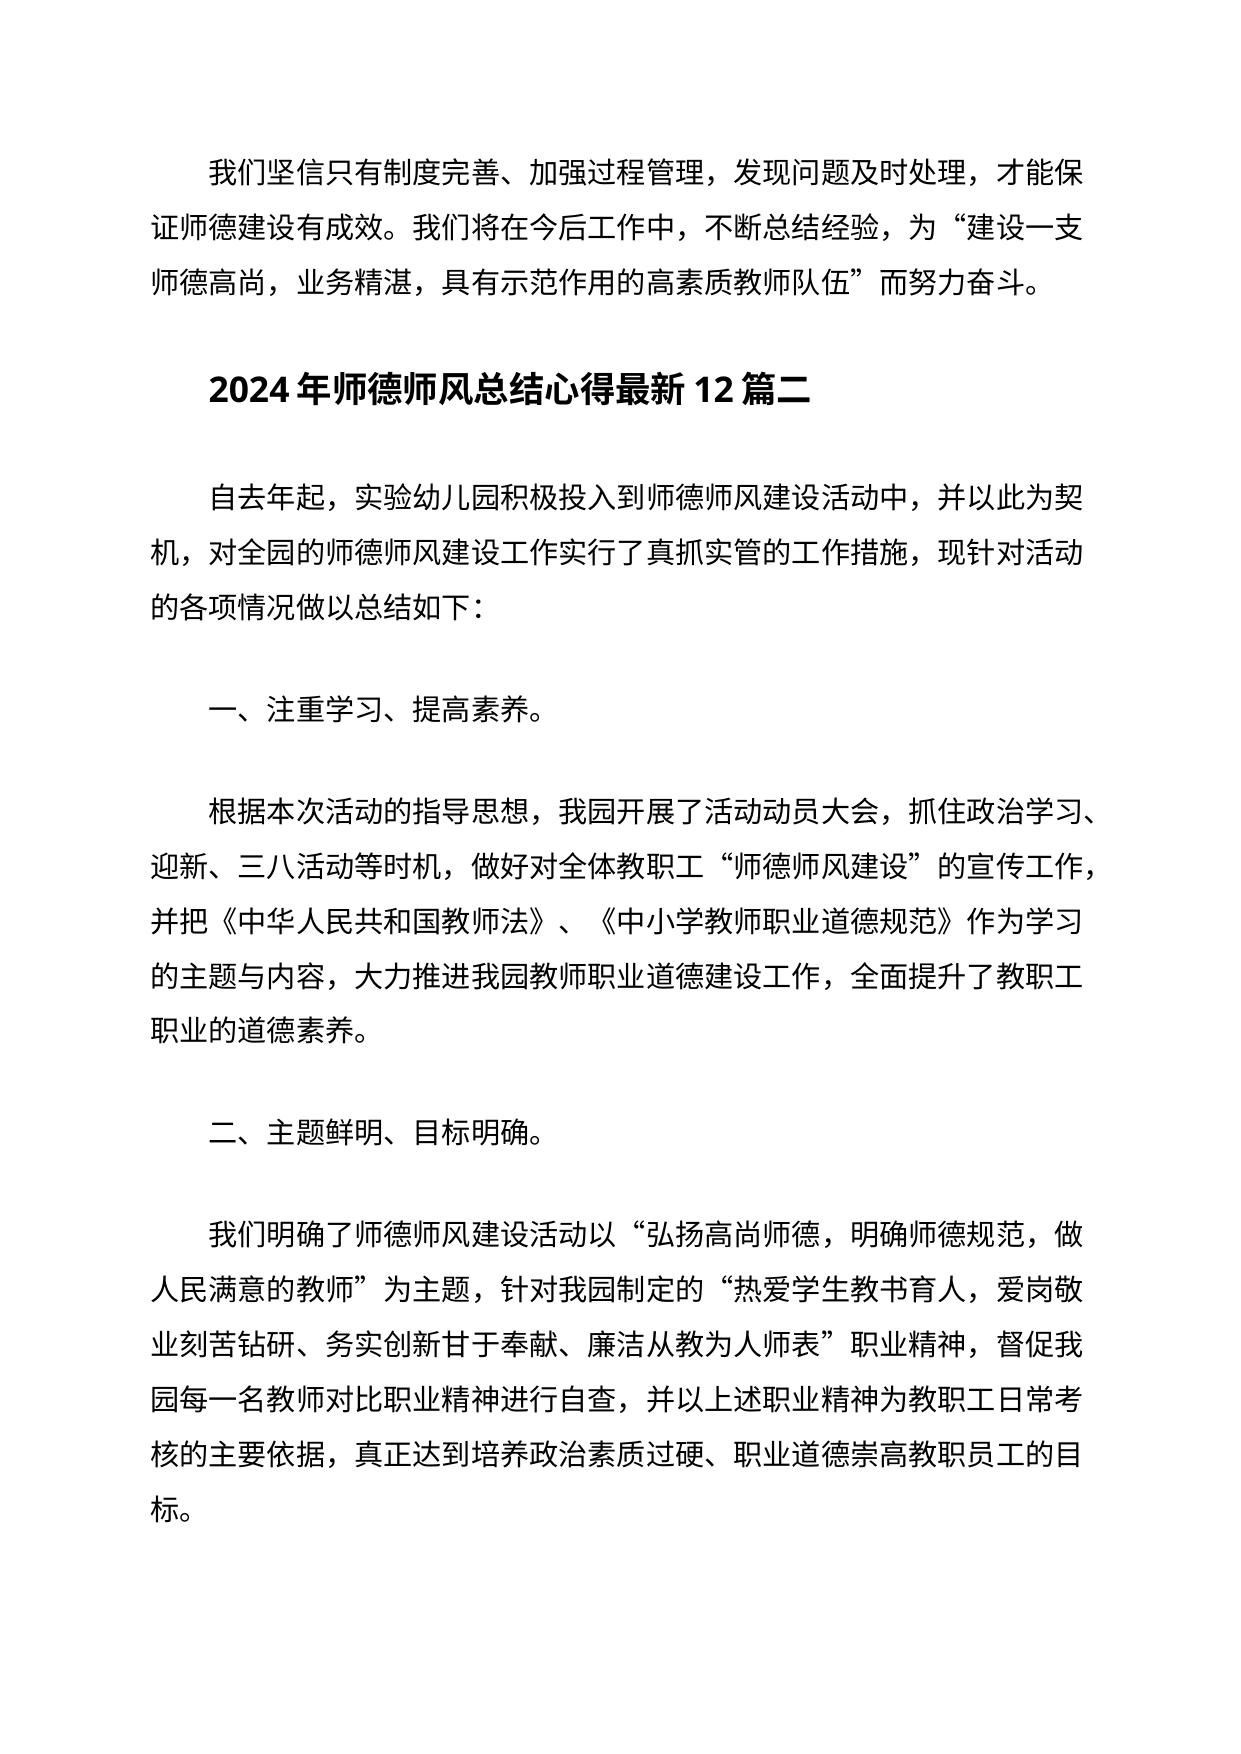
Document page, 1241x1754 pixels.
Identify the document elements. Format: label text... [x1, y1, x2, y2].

text 2024年师德师风总结心得最新12篇二 [150, 362, 1090, 413]
text 我们坚信只有制度完善、加强过程管理，发现问题及时处理，才能保证师德建设有成效。我们将在今后工作中，不断总结经验，为“建设一支师德高尚，业务精湛，具有示范作用的高素质教师队伍”而努力奋斗。 [150, 150, 1090, 302]
text 二、主题鲜明、目标明确。 [150, 1110, 1090, 1152]
text 自去年起，实验幼儿园积极投入到师德师风建设活动中，并以此为契机，对全园的师德师风建设工作实行了真抓实管的工作措施，现针对活动的各项情况做以总结如下： [150, 475, 1090, 627]
text 根据本次活动的指导思想，我园开展了活动动员大会，抓住政治学习、迎新、三八活动等时机，做好对全体教职工“师德师风建设”的宣传工作，并把《中华人民共和国教师法》、《中小学教师职业道德规范》作为学习的主题与内容，大力推进我园教师职业道德建设工作，全面提升了教职工职业的道德素养。 [150, 788, 1090, 1050]
text 我们明确了师德师风建设活动以“弘扬高尚师德，明确师德规范，做人民满意的教师”为主题，针对我园制定的“热爱学生教书育人，爱岗敬业刻苦钻研、务实创新甘于奉献、廉洁从教为人师表”职业精神，督促我园每一名教师对比职业精神进行自查，并以上述职业精神为教职工日常考核的主要依据，真正达到培养政治素质过硬、职业道德崇高教职员工的目标。 [150, 1212, 1090, 1528]
text 一、注重学习、提高素养。 [150, 687, 1090, 729]
